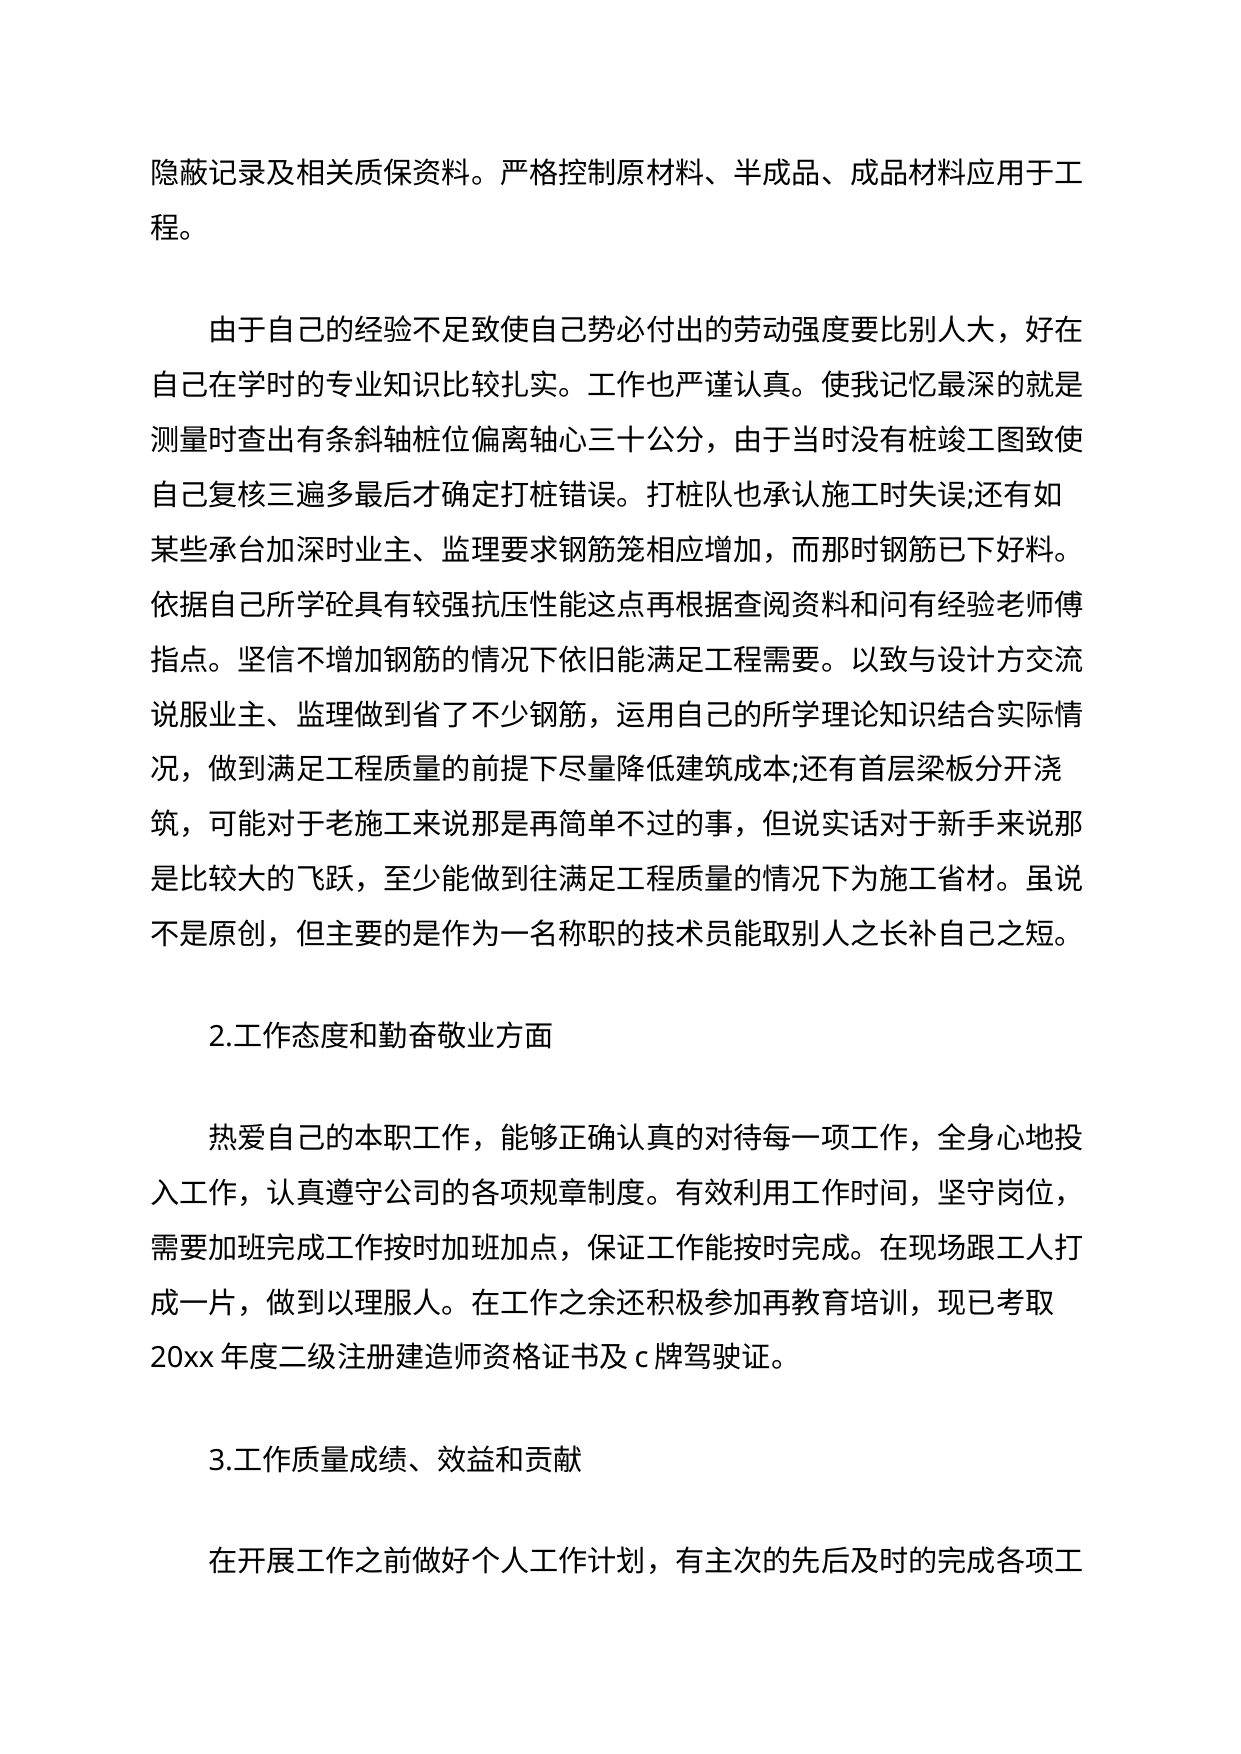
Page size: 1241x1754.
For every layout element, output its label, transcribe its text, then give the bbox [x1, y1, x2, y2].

text 由于自己的经验不足致使自己势必付出的劳动强度要比别人大，好在自己在学时的专业知识比较扎实。工作也严谨认真。使我记忆最深的就是测量时查出有条斜轴桩位偏离轴心三十公分，由于当时没有桩竣工图致使自己复核三遍多最后才确定打桩错误。打桩队也承认施工时失误;还有如某些承台加深时业主、监理要求钢筋笼相应增加，而那时钢筋已下好料。依据自己所学砼具有较强抗压性能这点再根据查阅资料和问有经验老师傅指点。坚信不增加钢筋的情况下依旧能满足工程需要。以致与设计方交流说服业主、监理做到省了不少钢筋，运用自己的所学理论知识结合实际情况，做到满足工程质量的前提下尽量降低建筑成本;还有首层梁板分开浇筑，可能对于老施工来说那是再简单不过的事，但说实话对于新手来说那是比较大的飞跃，至少能做到往满足工程质量的情况下为施工省材。虽说不是原创，但主要的是作为一名称职的技术员能取别人之长补自己之短。 [150, 307, 1090, 953]
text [150, 1538, 1090, 1580]
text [150, 150, 1090, 247]
text 热爱自己的本职工作，能够正确认真的对待每一项工作，全身心地投入工作，认真遵守公司的各项规章制度。有效利用工作时间，坚守岗位，需要加班完成工作按时加班加点，保证工作能按时完成。在现场跟工人打成一片，做到以理服人。在工作之余还积极参加再教育培训，现已考取20xx年度二级注册建造师资格证书及c牌驾驶证。 [150, 1114, 1090, 1376]
text 2.工作态度和勤奋敬业方面 [150, 1012, 1090, 1055]
text 3.工作质量成绩、效益和贡献 [150, 1436, 1090, 1478]
